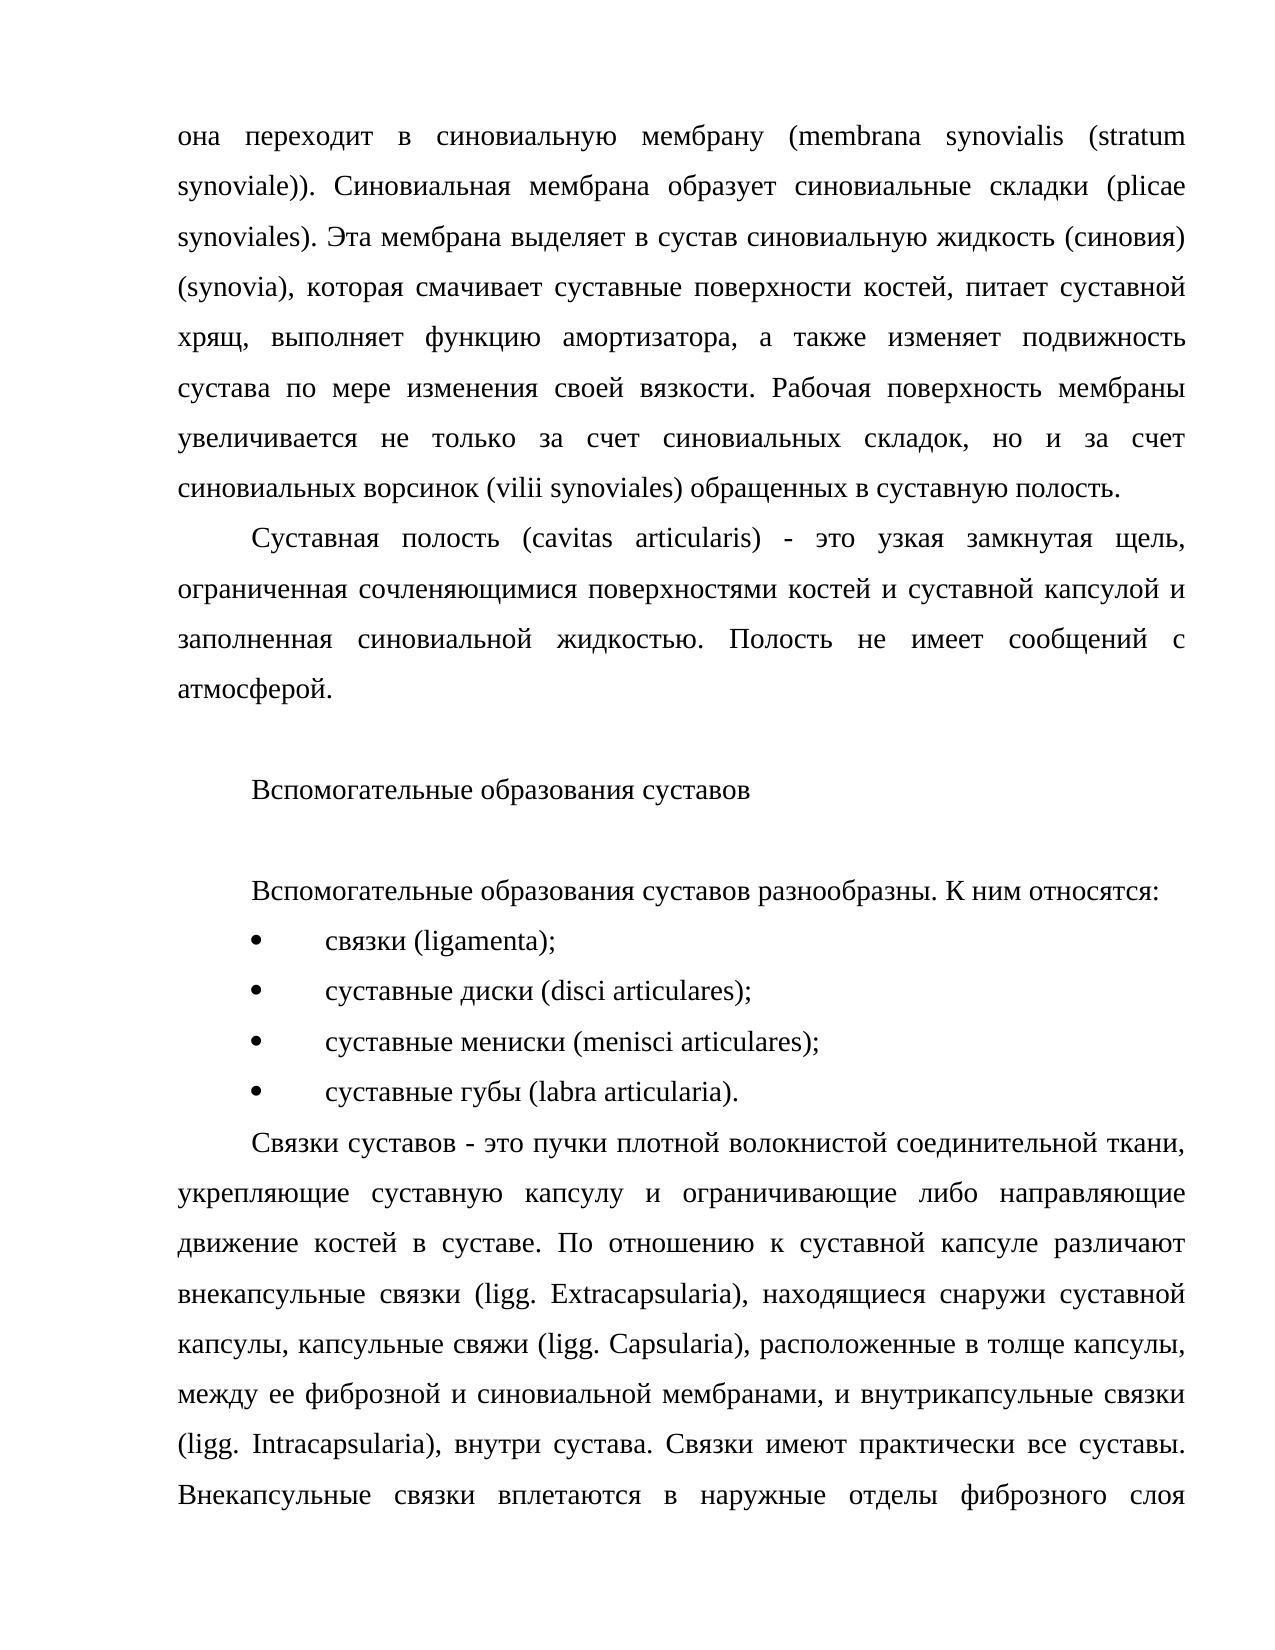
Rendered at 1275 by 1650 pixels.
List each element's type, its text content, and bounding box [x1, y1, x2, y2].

text Вспомогательные образования суставов разнообразны. К ним относятся: [177, 873, 1186, 906]
text · суставные губы (labra articularia). [177, 1074, 1186, 1108]
text · связки (ligamenta); [177, 923, 1186, 957]
subtitle Вспомогательные образования суставов [177, 772, 1186, 806]
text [177, 118, 1186, 504]
text Суставная полость (cavitas articularis) - это узкая замкнутая щель, ограниченная сочленяющимися поверхностями костей и суставной капсулой и заполненная синовиальной жидкостью. Полость не имеет сообщений с атмосферой. [177, 521, 1186, 705]
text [177, 1125, 1186, 1511]
text · суставные мениски (menisci articulares); [177, 1024, 1186, 1058]
text · суставные диски (disci articulares); [177, 973, 1186, 1007]
